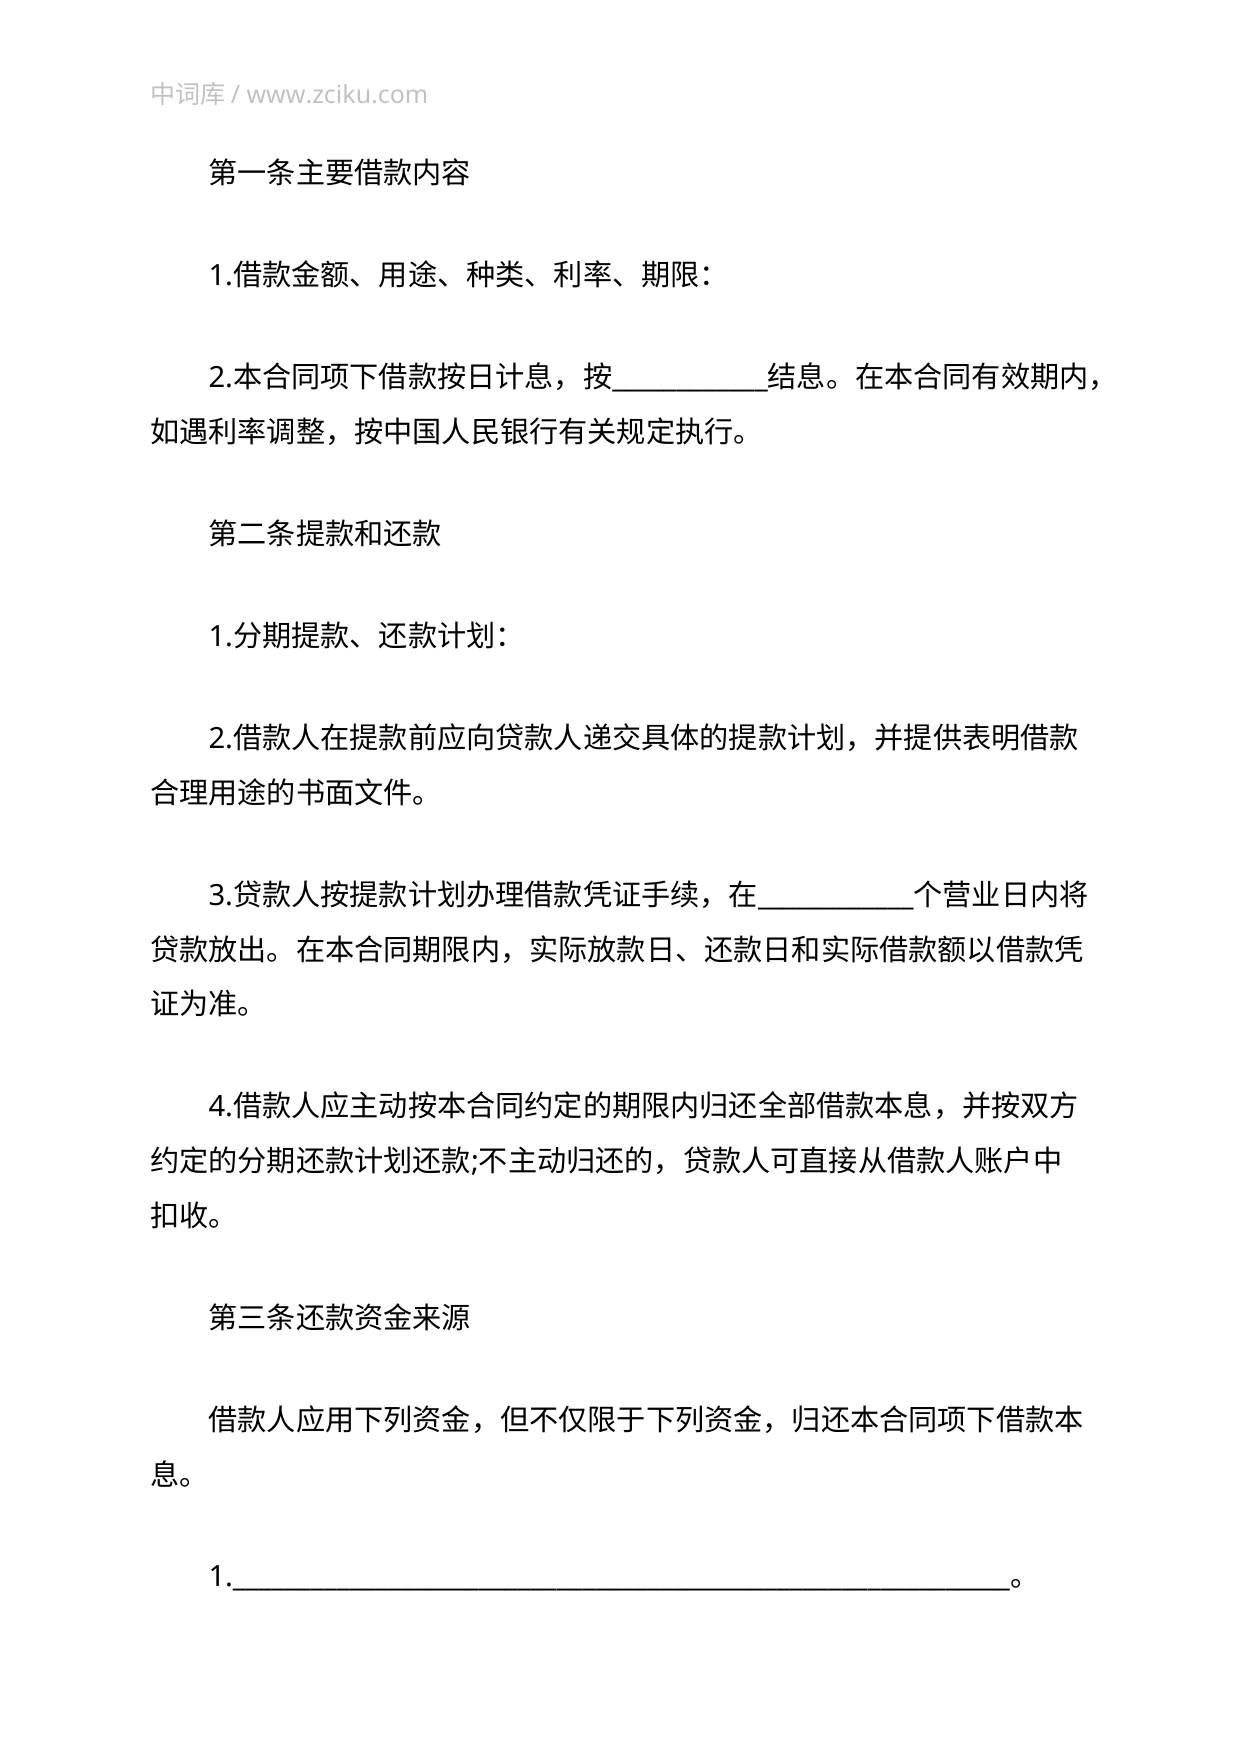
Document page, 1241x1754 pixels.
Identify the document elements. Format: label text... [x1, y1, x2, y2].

text 1.借款金额、用途、种类、利率、期限： [150, 252, 1090, 294]
text 第一条主要借款内容 [150, 150, 1090, 192]
text 4.借款人应主动按本合同约定的期限内归还全部借款本息，并按双方约定的分期还款计划还款;不主动归还的，贷款人可直接从借款人账户中扣收。 [150, 1083, 1090, 1235]
text 1.分期提款、还款计划： [150, 612, 1090, 655]
text 第三条还款资金来源 [150, 1294, 1090, 1337]
text 1.____________________________________________________________。 [150, 1553, 1090, 1595]
text 借款人应用下列资金，但不仅限于下列资金，归还本合同项下借款本息。 [150, 1396, 1090, 1493]
text 2.借款人在提款前应向贷款人递交具体的提款计划，并提供表明借款合理用途的书面文件。 [150, 714, 1090, 812]
text 3.贷款人按提款计划办理借款凭证手续，在____________个营业日内将贷款放出。在本合同期限内，实际放款日、还款日和实际借款额以借款凭证为准。 [150, 871, 1090, 1023]
text 2.本合同项下借款按日计息，按____________结息。在本合同有效期内，如遇利率调整，按中国人民银行有关规定执行。 [150, 354, 1090, 451]
text 第二条提款和还款 [150, 511, 1090, 553]
